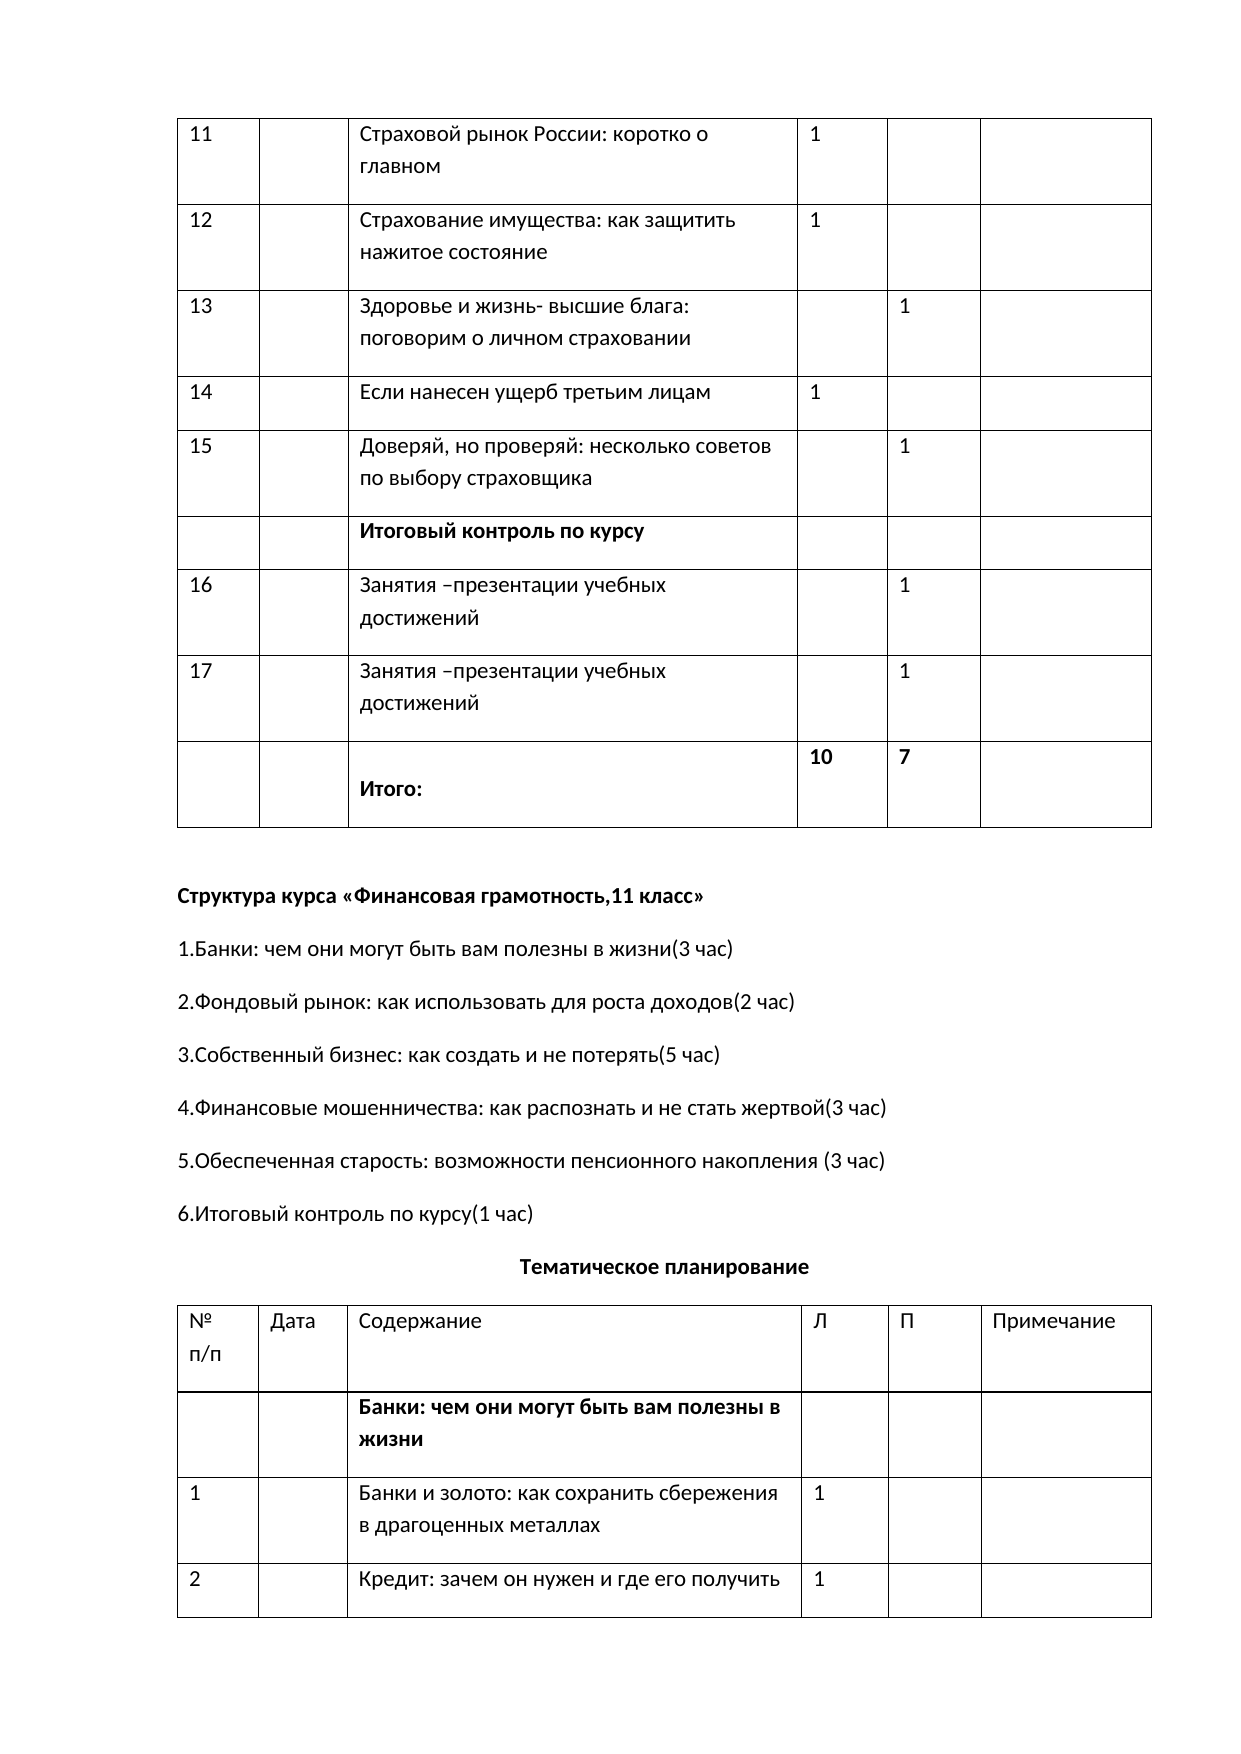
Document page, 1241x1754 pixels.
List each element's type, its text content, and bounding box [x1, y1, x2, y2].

table_cell [981, 517, 1151, 569]
table_header № п/п [178, 1306, 258, 1391]
table_cell 2 [178, 1564, 258, 1617]
table_cell [260, 431, 348, 516]
table_cell [260, 205, 348, 290]
table_cell 1 [802, 1478, 888, 1563]
table_cell [260, 291, 348, 376]
table_cell [798, 656, 887, 741]
text 3.Собственный бизнес: как создать и не потерять(5 час) [177, 1040, 1152, 1068]
text Структура курса «Финансовая грамотность,11 класс» [177, 881, 1152, 909]
table_cell Банки и золото: как сохранить сбережения в драгоценных металлах [348, 1478, 801, 1563]
table_cell 1 [888, 656, 980, 741]
table_cell [889, 1564, 981, 1617]
table_cell [981, 205, 1151, 290]
table_cell 1 [888, 431, 980, 516]
table_cell Кредит: зачем он нужен и где его получить [348, 1564, 801, 1617]
table_cell [981, 431, 1151, 516]
table_cell [982, 1478, 1151, 1563]
table_cell [259, 1393, 347, 1477]
table_cell 1 [798, 377, 887, 430]
table_header Дата [259, 1306, 347, 1391]
table_cell 11 [178, 119, 259, 204]
table_cell 1 [888, 291, 980, 376]
table_cell 1 [888, 570, 980, 655]
table_cell 12 [178, 205, 259, 290]
table_cell Здоровье и жизнь- высшие блага: поговорим о личном страховании [349, 291, 797, 376]
table_cell [178, 517, 259, 569]
table_cell 13 [178, 291, 259, 376]
table_cell [981, 656, 1151, 741]
table_cell [260, 517, 348, 569]
table_cell [889, 1393, 981, 1477]
table_cell 16 [178, 570, 259, 655]
table_cell [260, 570, 348, 655]
table_cell Итоговый контроль по курсу [349, 517, 797, 569]
table_cell [888, 119, 980, 204]
table_cell [260, 742, 348, 827]
table_cell Занятия –презентации учебных достижений [349, 656, 797, 741]
table_cell [981, 119, 1151, 204]
table_cell Итого: [349, 742, 797, 827]
table_cell 1 [798, 119, 887, 204]
table_cell [259, 1478, 347, 1563]
table_cell [178, 1393, 258, 1477]
table_cell Страхование имущества: как защитить нажитое состояние [349, 205, 797, 290]
table_cell [178, 742, 259, 827]
table_cell 1 [798, 205, 887, 290]
table_cell [802, 1393, 888, 1477]
table_header П [889, 1306, 981, 1391]
table_cell [798, 431, 887, 516]
table_cell [888, 517, 980, 569]
table_cell Если нанесен ущерб третьим лицам [349, 377, 797, 430]
table_cell 15 [178, 431, 259, 516]
table_cell [260, 656, 348, 741]
table_cell [798, 570, 887, 655]
table_cell 10 [798, 742, 887, 827]
table_cell [889, 1478, 981, 1563]
table_cell 1 [802, 1564, 888, 1617]
text Тематическое планирование [177, 1252, 1152, 1280]
table_cell Занятия –презентации учебных достижений [349, 570, 797, 655]
text 6.Итоговый контроль по курсу(1 час) [177, 1199, 1152, 1227]
table_cell 14 [178, 377, 259, 430]
table_cell [981, 377, 1151, 430]
table_header Л [802, 1306, 888, 1391]
text 4.Финансовые мошенничества: как распознать и не стать жертвой(3 час) [177, 1093, 1152, 1121]
table_cell 1 [178, 1478, 258, 1563]
text 5.Обеспеченная старость: возможности пенсионного накопления (3 час) [177, 1146, 1152, 1174]
table_cell Страховой рынок России: коротко о главном [349, 119, 797, 204]
table_cell Банки: чем они могут быть вам полезны в жизни [348, 1393, 801, 1477]
table_cell [260, 377, 348, 430]
table_cell [798, 517, 887, 569]
table_header Содержание [348, 1306, 801, 1391]
text 2.Фондовый рынок: как использовать для роста доходов(2 час) [177, 987, 1152, 1015]
table_cell [888, 205, 980, 290]
table_cell [982, 1564, 1151, 1617]
table_cell [982, 1393, 1151, 1477]
table_cell [981, 742, 1151, 827]
table_cell [260, 119, 348, 204]
table_cell [981, 291, 1151, 376]
table_cell 7 [888, 742, 980, 827]
table_cell [981, 570, 1151, 655]
table_cell [259, 1564, 347, 1617]
text 1.Банки: чем они могут быть вам полезны в жизни(3 час) [177, 934, 1152, 962]
table_header Примечание [982, 1306, 1151, 1391]
table_cell [798, 291, 887, 376]
table_cell [888, 377, 980, 430]
table_cell 17 [178, 656, 259, 741]
table_cell Доверяй, но проверяй: несколько советов по выбору страховщика [349, 431, 797, 516]
